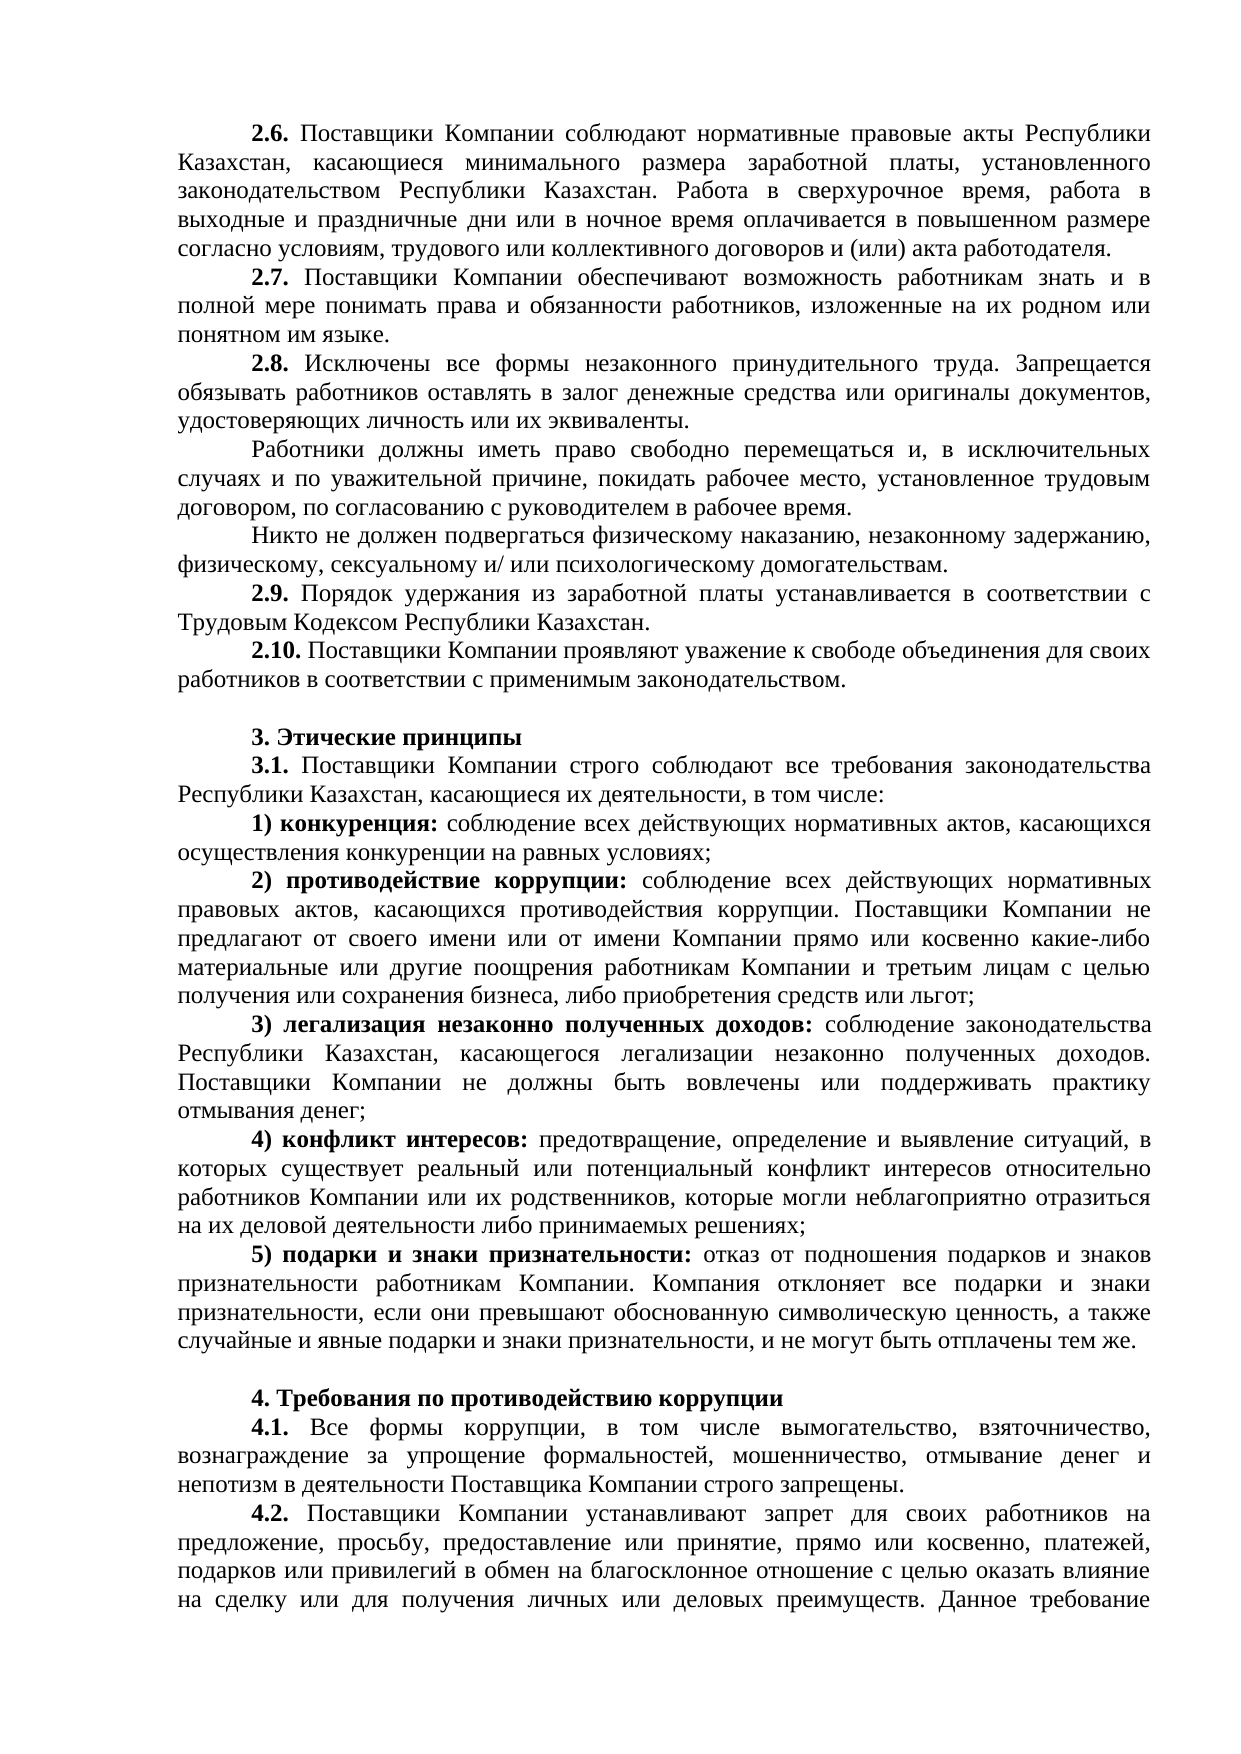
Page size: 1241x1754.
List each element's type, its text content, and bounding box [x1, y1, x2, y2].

text 4) конфликт интересов: предотвращение, определение и выявление ситуаций, в которых существует реальный или потенциальный конфликт интересов относительно работников Компании или их родственников, которые могли неблагоприятно отразиться на их деловой деятельности либо принимаемых решениях; [177, 1124, 1152, 1239]
text 2.6. Поставщики Компании соблюдают нормативные правовые акты Республики Казахстан, касающиеся минимального размера заработной платы, установленного законодательством Республики Казахстан. Работа в сверхурочное время, работа в выходные и праздничные дни или в ночное время оплачивается в повышенном размере согласно условиям, трудового или коллективного договоров и (или) акта работодателя. [177, 118, 1152, 262]
text Работники должны иметь право свободно перемещаться и, в исключительных случаях и по уважительной причине, покидать рабочее место, установленное трудовым договором, по согласованию с руководителем в рабочее время. [177, 434, 1152, 521]
text 2.8. Исключены все формы незаконного принудительного труда. Запрещается обязывать работников оставлять в залог денежные средства или оригиналы документов, удостоверяющих личность или их эквиваленты. [177, 348, 1152, 434]
text 3.1. Поставщики Компании строго соблюдают все требования законодательства Республики Казахстан, касающиеся их деятельности, в том числе: [177, 751, 1152, 808]
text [177, 1498, 1152, 1613]
text 2.7. Поставщики Компании обеспечивают возможность работникам знать и в полной мере понимать права и обязанности работников, изложенные на их родном или понятном им языке. [177, 262, 1152, 348]
text 4. Требования по противодействию коррупции [177, 1383, 1152, 1412]
text 1) конкуренция: соблюдение всех действующих нормативных актов, касающихся осуществления конкуренции на равных условиях; [177, 808, 1152, 866]
text 2.9. Порядок удержания из заработной платы устанавливается в соответствии с Трудовым Кодексом Республики Казахстан. [177, 578, 1152, 636]
text 4.1. Все формы коррупции, в том числе вымогательство, взяточничество, вознаграждение за упрощение формальностей, мошенничество, отмывание денег и непотизм в деятельности Поставщика Компании строго запрещены. [177, 1412, 1152, 1498]
text 2.10. Поставщики Компании проявляют уважение к свободе объединения для своих работников в соответствии с применимым законодательством. [177, 636, 1152, 693]
text 5) подарки и знаки признательности: отказ от подношения подарков и знаков признательности работникам Компании. Компания отклоняет все подарки и знаки признательности, если они превышают обоснованную символическую ценность, а также случайные и явные подарки и знаки признательности, и не могут быть отплачены тем же. [177, 1239, 1152, 1354]
text 2) противодействие коррупции: соблюдение всех действующих нормативных правовых актов, касающихся противодействия коррупции. Поставщики Компании не предлагают от своего имени или от имени Компании прямо или косвенно какие-либо материальные или другие поощрения работникам Компании и третьим лицам с целью получения или сохранения бизнеса, либо приобретения средств или льгот; [177, 866, 1152, 1009]
text 3) легализация незаконно полученных доходов: соблюдение законодательства Республики Казахстан, касающегося легализации незаконно полученных доходов. Поставщики Компании не должны быть вовлечены или поддерживать практику отмывания денег; [177, 1009, 1152, 1124]
text Никто не должен подвергаться физическому наказанию, незаконному задержанию, физическому, сексуальному и/ или психологическому домогательствам. [177, 521, 1152, 578]
text 3. Этические принципы [177, 722, 1152, 751]
